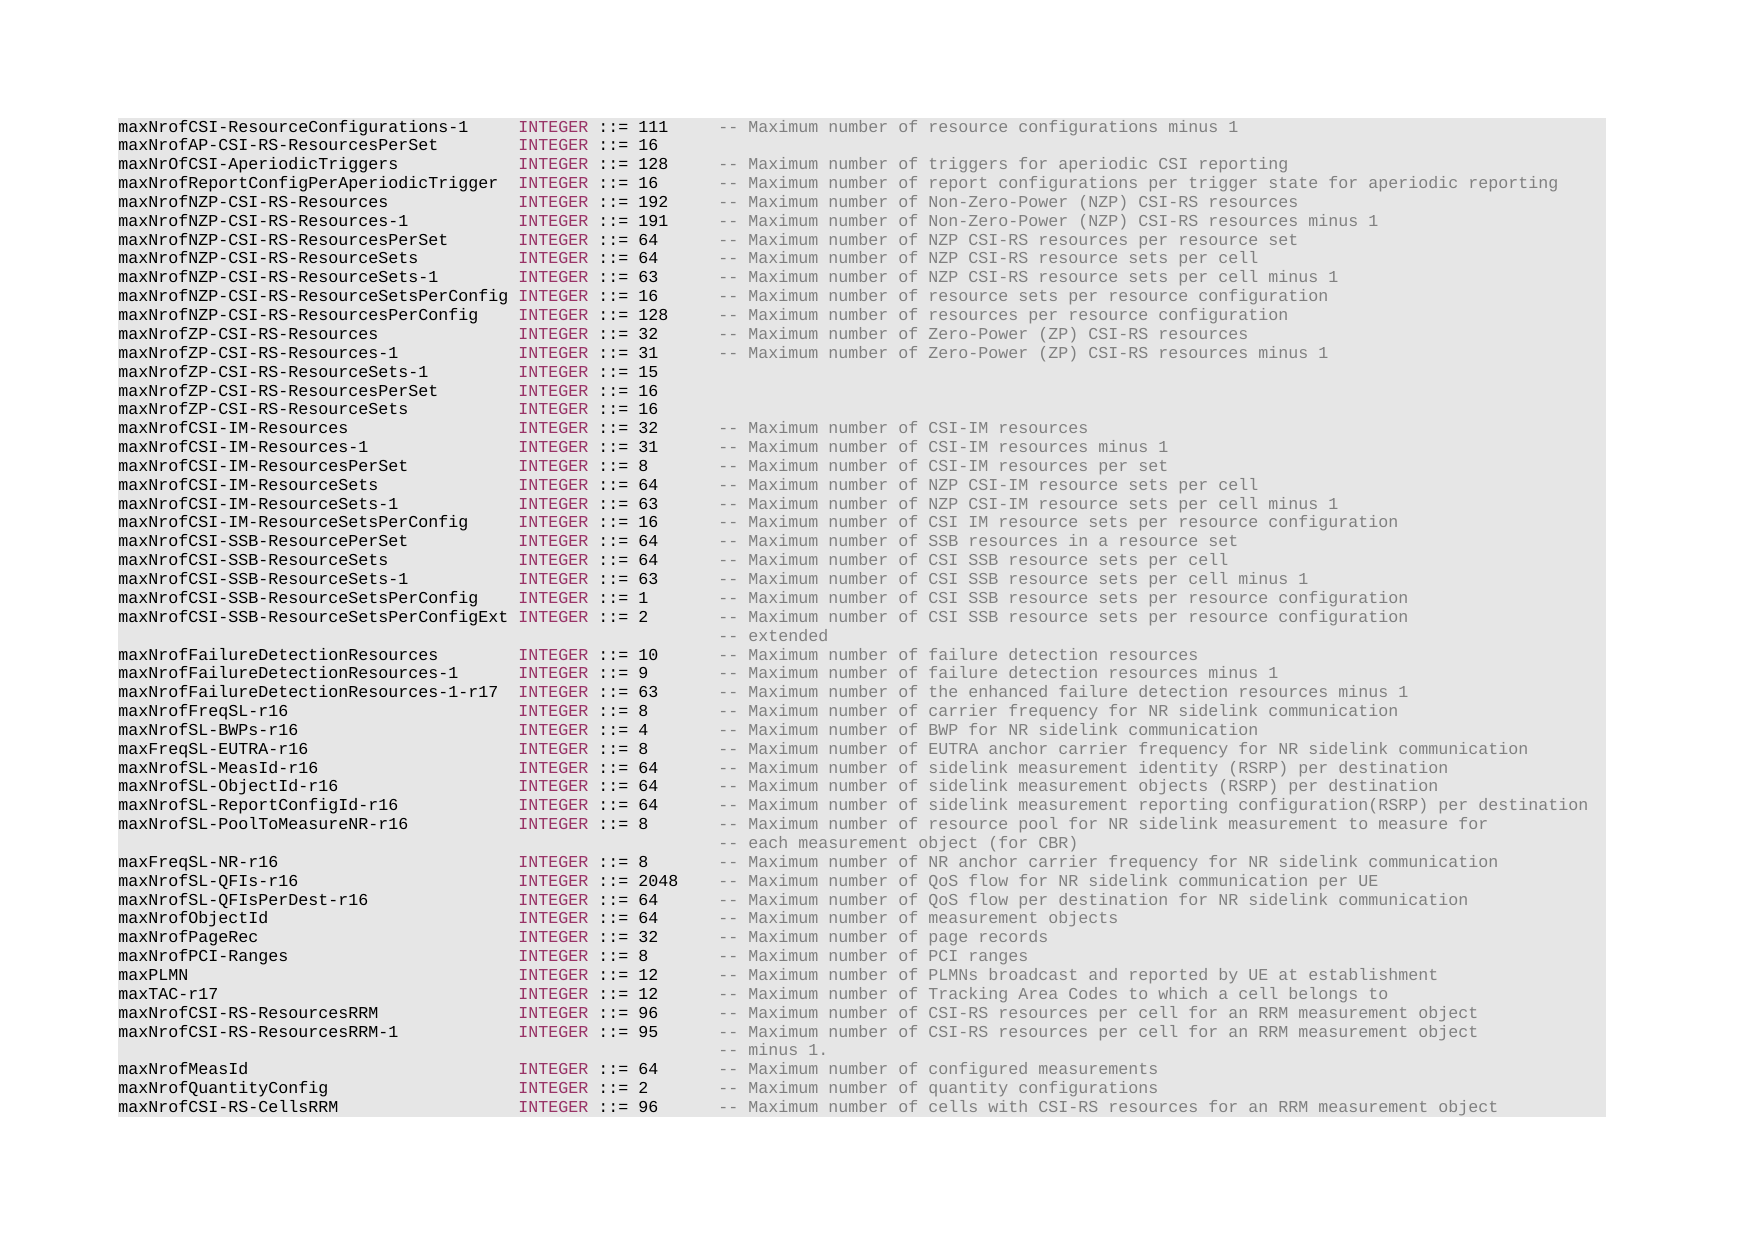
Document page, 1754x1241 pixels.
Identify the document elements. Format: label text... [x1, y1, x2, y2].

text maxNrofCSI-IM-Resources INTEGER ::= 32 -- Maximum number of CSI-IM resources [118, 420, 1606, 439]
text maxNrofZP-CSI-RS-ResourceSets-1 INTEGER ::= 15 [118, 363, 1606, 382]
text maxNrofCSI-SSB-ResourceSetsPerConfigExt INTEGER ::= 2 -- Maximum number of CSI SSB resource sets per resource configuration [118, 608, 1606, 627]
text maxNrofNZP-CSI-RS-Resources-1 INTEGER ::= 191 -- Maximum number of Non-Zero-Power (NZP) CSI-RS resources minus 1 [118, 212, 1606, 231]
text maxNrofCSI-SSB-ResourceSets-1 INTEGER ::= 63 -- Maximum number of CSI SSB resource sets per cell minus 1 [118, 571, 1606, 589]
text maxNrofSL-BWPs-r16 INTEGER ::= 4 -- Maximum number of BWP for NR sidelink communication [118, 721, 1606, 740]
text maxNrofSL-MeasId-r16 INTEGER ::= 64 -- Maximum number of sidelink measurement identity (RSRP) per destination [118, 759, 1606, 778]
text maxNrofCSI-RS-ResourcesRRM-1 INTEGER ::= 95 -- Maximum number of CSI-RS resources per cell for an RRM measurement object [118, 1023, 1606, 1042]
text maxNrofSL-PoolToMeasureNR-r16 INTEGER ::= 8 -- Maximum number of resource pool for NR sidelink measurement to measure for [118, 816, 1606, 834]
text maxNrofSL-QFIs-r16 INTEGER ::= 2048 -- Maximum number of QoS flow for NR sidelink communication per UE [118, 872, 1606, 891]
text maxNrofNZP-CSI-RS-Resources INTEGER ::= 192 -- Maximum number of Non-Zero-Power (NZP) CSI-RS resources [118, 193, 1606, 212]
text maxNrofMeasId INTEGER ::= 64 -- Maximum number of configured measurements [118, 1061, 1606, 1080]
text maxNrofCSI-IM-ResourceSetsPerConfig INTEGER ::= 16 -- Maximum number of CSI IM resource sets per resource configuration [118, 514, 1606, 533]
text maxNrofSL-ReportConfigId-r16 INTEGER ::= 64 -- Maximum number of sidelink measurement reporting configuration(RSRP) per destination [118, 797, 1606, 816]
text -- extended [118, 627, 1606, 646]
text maxNrofCSI-SSB-ResourceSets INTEGER ::= 64 -- Maximum number of CSI SSB resource sets per cell [118, 552, 1606, 571]
text maxFreqSL-NR-r16 INTEGER ::= 8 -- Maximum number of NR anchor carrier frequency for NR sidelink communication [118, 853, 1606, 872]
text maxNrofFreqSL-r16 INTEGER ::= 8 -- Maximum number of carrier frequency for NR sidelink communication [118, 703, 1606, 721]
text maxNrofQuantityConfig INTEGER ::= 2 -- Maximum number of quantity configurations [118, 1080, 1606, 1098]
text maxNrofAP-CSI-RS-ResourcesPerSet INTEGER ::= 16 [118, 137, 1606, 156]
text maxNrofFailureDetectionResources-1 INTEGER ::= 9 -- Maximum number of failure detection resources minus 1 [118, 665, 1606, 684]
text maxFreqSL-EUTRA-r16 INTEGER ::= 8 -- Maximum number of EUTRA anchor carrier frequency for NR sidelink communication [118, 740, 1606, 759]
text maxNrofSL-ObjectId-r16 INTEGER ::= 64 -- Maximum number of sidelink measurement objects (RSRP) per destination [118, 778, 1606, 797]
text maxNrofCSI-RS-CellsRRM INTEGER ::= 96 -- Maximum number of cells with CSI-RS resources for an RRM measurement object [118, 1098, 1606, 1117]
text maxNrofCSI-SSB-ResourceSetsPerConfig INTEGER ::= 1 -- Maximum number of CSI SSB resource sets per resource configuration [118, 589, 1606, 608]
text maxNrofNZP-CSI-RS-ResourceSetsPerConfig INTEGER ::= 16 -- Maximum number of resource sets per resource configuration [118, 288, 1606, 307]
text maxNrofNZP-CSI-RS-ResourceSets INTEGER ::= 64 -- Maximum number of NZP CSI-RS resource sets per cell [118, 250, 1606, 269]
text maxPLMN INTEGER ::= 12 -- Maximum number of PLMNs broadcast and reported by UE at establishment [118, 967, 1606, 985]
text maxNrofNZP-CSI-RS-ResourcesPerSet INTEGER ::= 64 -- Maximum number of NZP CSI-RS resources per resource set [118, 231, 1606, 250]
text maxNrofObjectId INTEGER ::= 64 -- Maximum number of measurement objects [118, 910, 1606, 929]
text maxNrofCSI-IM-ResourceSets-1 INTEGER ::= 63 -- Maximum number of NZP CSI-IM resource sets per cell minus 1 [118, 495, 1606, 514]
text maxNrofPCI-Ranges INTEGER ::= 8 -- Maximum number of PCI ranges [118, 948, 1606, 967]
text maxNrofCSI-IM-Resources-1 INTEGER ::= 31 -- Maximum number of CSI-IM resources minus 1 [118, 439, 1606, 457]
text maxNrofCSI-ResourceConfigurations-1 INTEGER ::= 111 -- Maximum number of resource configurations minus 1 [118, 118, 1606, 137]
text -- each measurement object (for CBR) [118, 834, 1606, 853]
text maxNrofZP-CSI-RS-ResourceSets INTEGER ::= 16 [118, 401, 1606, 420]
text maxNrofZP-CSI-RS-ResourcesPerSet INTEGER ::= 16 [118, 382, 1606, 401]
text -- minus 1. [118, 1042, 1606, 1061]
text maxNrofCSI-SSB-ResourcePerSet INTEGER ::= 64 -- Maximum number of SSB resources in a resource set [118, 533, 1606, 552]
text maxNrofNZP-CSI-RS-ResourcesPerConfig INTEGER ::= 128 -- Maximum number of resources per resource configuration [118, 307, 1606, 326]
text maxNrofCSI-IM-ResourceSets INTEGER ::= 64 -- Maximum number of NZP CSI-IM resource sets per cell [118, 476, 1606, 495]
text maxNrofZP-CSI-RS-Resources-1 INTEGER ::= 31 -- Maximum number of Zero-Power (ZP) CSI-RS resources minus 1 [118, 344, 1606, 363]
text maxNrOfCSI-AperiodicTriggers INTEGER ::= 128 -- Maximum number of triggers for aperiodic CSI reporting [118, 156, 1606, 175]
text maxNrofFailureDetectionResources INTEGER ::= 10 -- Maximum number of failure detection resources [118, 646, 1606, 665]
text maxNrofNZP-CSI-RS-ResourceSets-1 INTEGER ::= 63 -- Maximum number of NZP CSI-RS resource sets per cell minus 1 [118, 269, 1606, 288]
text maxNrofCSI-RS-ResourcesRRM INTEGER ::= 96 -- Maximum number of CSI-RS resources per cell for an RRM measurement object [118, 1004, 1606, 1023]
text maxNrofReportConfigPerAperiodicTrigger INTEGER ::= 16 -- Maximum number of report configurations per trigger state for aperiodic reporting [118, 175, 1606, 193]
text maxNrofPageRec INTEGER ::= 32 -- Maximum number of page records [118, 929, 1606, 948]
text maxNrofFailureDetectionResources-1-r17 INTEGER ::= 63 -- Maximum number of the enhanced failure detection resources minus 1 [118, 684, 1606, 703]
text maxTAC-r17 INTEGER ::= 12 -- Maximum number of Tracking Area Codes to which a cell belongs to [118, 985, 1606, 1004]
text maxNrofSL-QFIsPerDest-r16 INTEGER ::= 64 -- Maximum number of QoS flow per destination for NR sidelink communication [118, 891, 1606, 910]
text maxNrofZP-CSI-RS-Resources INTEGER ::= 32 -- Maximum number of Zero-Power (ZP) CSI-RS resources [118, 326, 1606, 344]
text maxNrofCSI-IM-ResourcesPerSet INTEGER ::= 8 -- Maximum number of CSI-IM resources per set [118, 457, 1606, 476]
